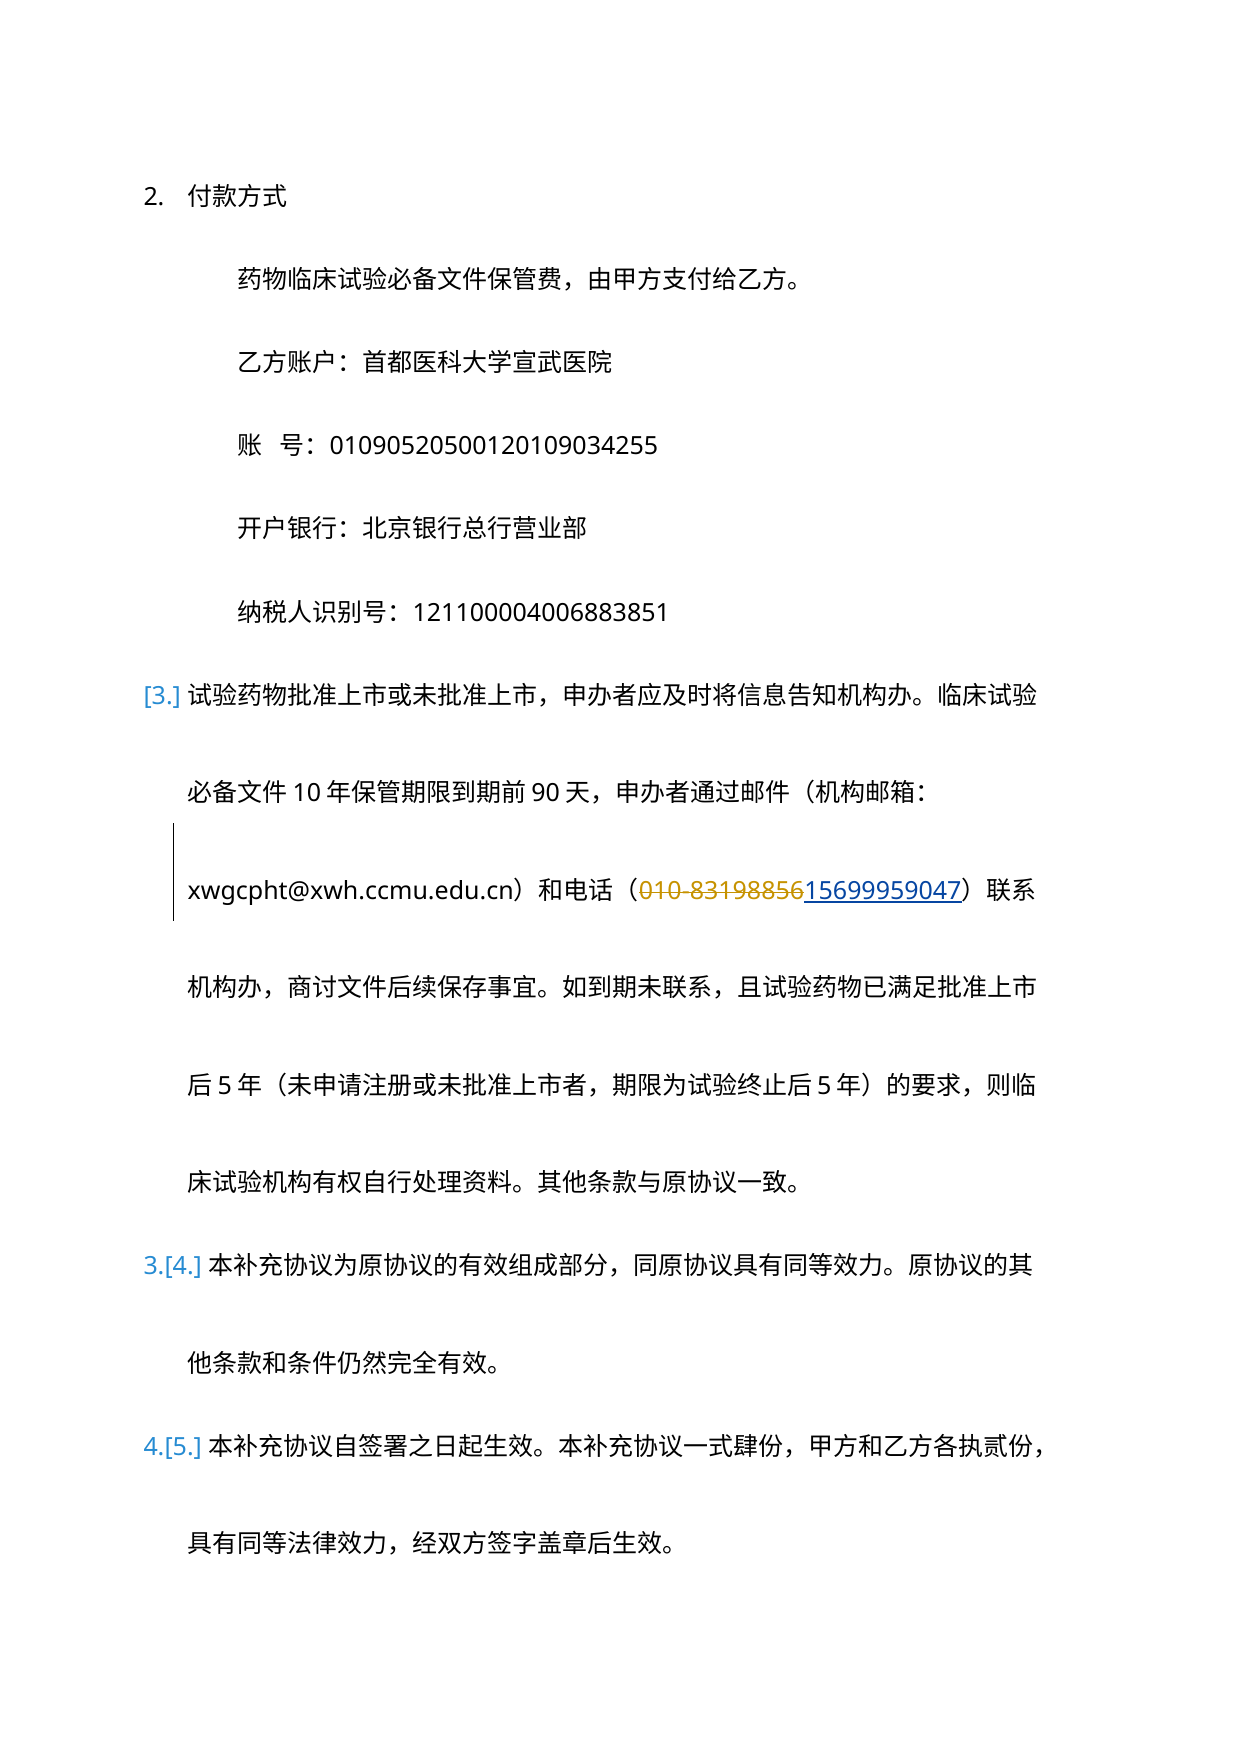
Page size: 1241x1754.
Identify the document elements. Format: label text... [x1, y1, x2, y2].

list 账 号：01090520500120109034255 [187, 411, 1053, 476]
list 试验药物批准上市或未批准上市，申办者应及时将信息告知机构办。临床试验必备文件10年保管期限到期前90天，申办者通过邮件（机构邮箱：xwgcpht@xwh.ccmu.edu.cn）和电话（）联系机构办，商讨文件后续保存事宜。如到期未联系，且试验药物已满足批准上市后5年（未申请注册或未批准上市者，期限为试验终止后5年）的要求，则临床试验机构有权自行处理资料。其他条款与原协议一致。 [143, 661, 1053, 1213]
list 本补充协议为原协议的有效组成部分，同原协议具有同等效力。原协议的其他条款和条件仍然完全有效。 [143, 1231, 1053, 1394]
list 付款方式 [143, 162, 1053, 227]
list 开户银行：北京银行总行营业部 [187, 494, 1053, 559]
list 本补充协议自签署之日起生效。本补充协议一式肆份，甲方和乙方各执贰份，具有同等法律效力，经双方签字盖章后生效。 [143, 1412, 1053, 1574]
list 乙方账户：首都医科大学宣武医院 [187, 328, 1053, 393]
list 纳税人识别号：121100004006883851 [187, 578, 1053, 643]
list 药物临床试验必备文件保管费，由甲方支付给乙方。 [187, 245, 1053, 310]
